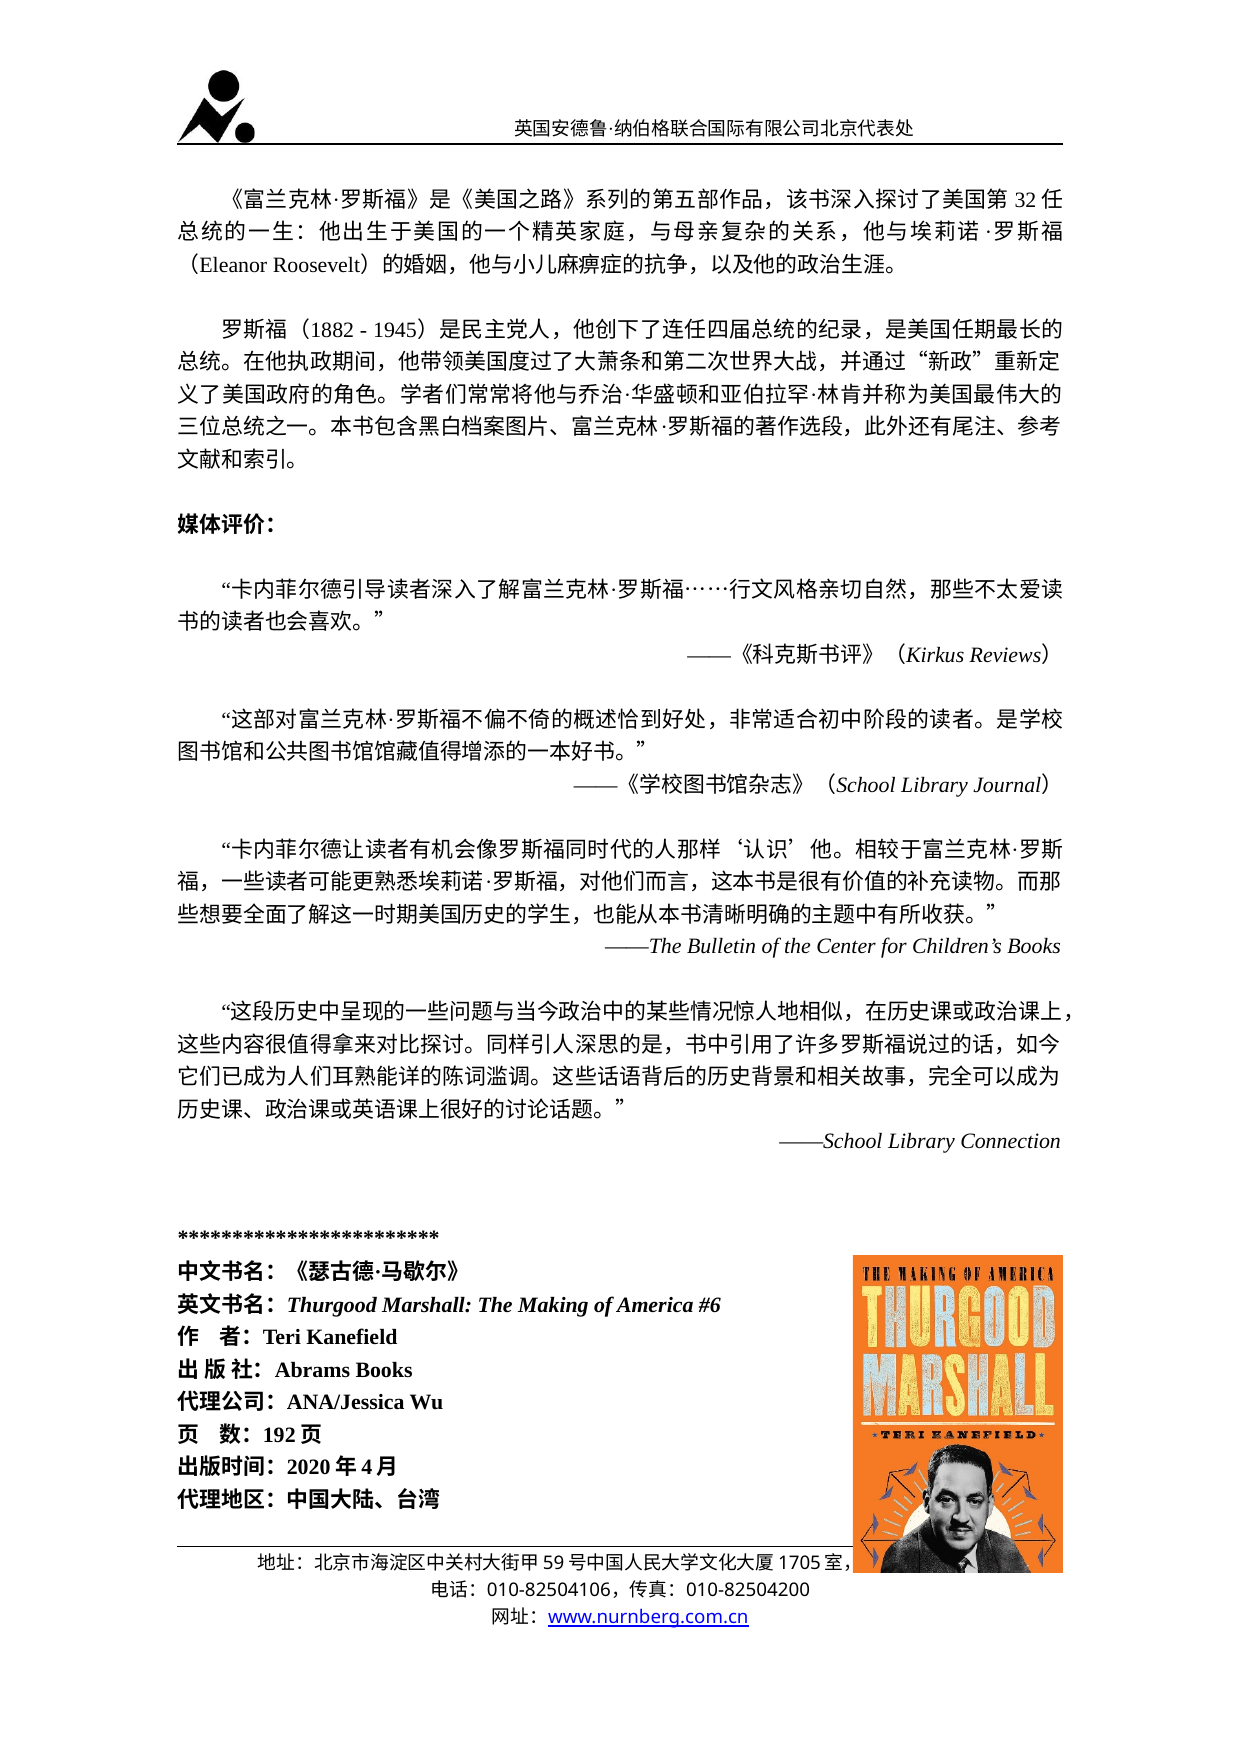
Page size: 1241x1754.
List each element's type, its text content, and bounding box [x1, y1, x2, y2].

text “卡内菲尔德引导读者深入了解富兰克林·罗斯福……行文风格亲切自然，那些不太爱读书的读者也会喜欢。” [177, 571, 1063, 636]
text 作 者：Teri Kanefield [177, 1319, 852, 1351]
text 出版时间：2020年4月 [177, 1449, 852, 1481]
text 《富兰克林·罗斯福》是《美国之路》系列的第五部作品，该书深入探讨了美国第32任总统的一生：他出生于美国的一个精英家庭，与母亲复杂的关系，他与埃莉诺·罗斯福（Eleanor Roosevelt）的婚姻，他与小儿麻痹症的抗争，以及他的政治生涯。 [177, 181, 1063, 279]
text 中文书名：《瑟古德·马歇尔》 [177, 1254, 1063, 1286]
text 媒体评价： [177, 506, 1063, 539]
text ************************ [177, 1221, 1063, 1254]
text “卡内菲尔德让读者有机会像罗斯福同时代的人那样‘认识’他。相较于富兰克林·罗斯福，一些读者可能更熟悉埃莉诺·罗斯福，对他们而言，这本书是很有价值的补充读物。而那些想要全面了解这一时期美国历史的学生，也能从本书清晰明确的主题中有所收获。” [177, 831, 1063, 929]
text 代理公司：ANA/Jessica Wu [177, 1384, 852, 1416]
text 页 数：192页 [177, 1416, 852, 1449]
text ——《学校图书馆杂志》（School Library Journal） [177, 766, 1063, 799]
text “这部对富兰克林·罗斯福不偏不倚的概述恰到好处，非常适合初中阶段的读者。是学校图书馆和公共图书馆馆藏值得增添的一本好书。” [177, 701, 1063, 766]
text ——School Library Connection [177, 1124, 1063, 1156]
text 出 版 社：Abrams Books [177, 1351, 852, 1384]
text ——The Bulletin of the Center for Children’s Books [177, 929, 1063, 961]
text “这段历史中呈现的一些问题与当今政治中的某些情况惊人地相似，在历史课或政治课上，这些内容很值得拿来对比探讨。同样引人深思的是，书中引用了许多罗斯福说过的话，如今它们已成为人们耳熟能详的陈词滥调。这些话语背后的历史背景和相关故事，完全可以成为历史课、政治课或英语课上很好的讨论话题。” [177, 994, 1063, 1124]
text 罗斯福（1882 - 1945）是民主党人，他创下了连任四届总统的纪录，是美国任期最长的总统。在他执政期间，他带领美国度过了大萧条和第二次世界大战，并通过“新政”重新定义了美国政府的角色。学者们常常将他与乔治·华盛顿和亚伯拉罕·林肯并称为美国最伟大的三位总统之一。本书包含黑白档案图片、富兰克林·罗斯福的著作选段，此外还有尾注、参考文献和索引。 [177, 311, 1063, 474]
picture [852, 1255, 1063, 1573]
picture [177, 70, 255, 143]
text 代理地区：中国大陆、台湾 [177, 1481, 852, 1514]
text ——《科克斯书评》（Kirkus Reviews） [177, 636, 1063, 669]
text 英文书名：Thurgood Marshall: The Making of America #6 [177, 1286, 852, 1319]
